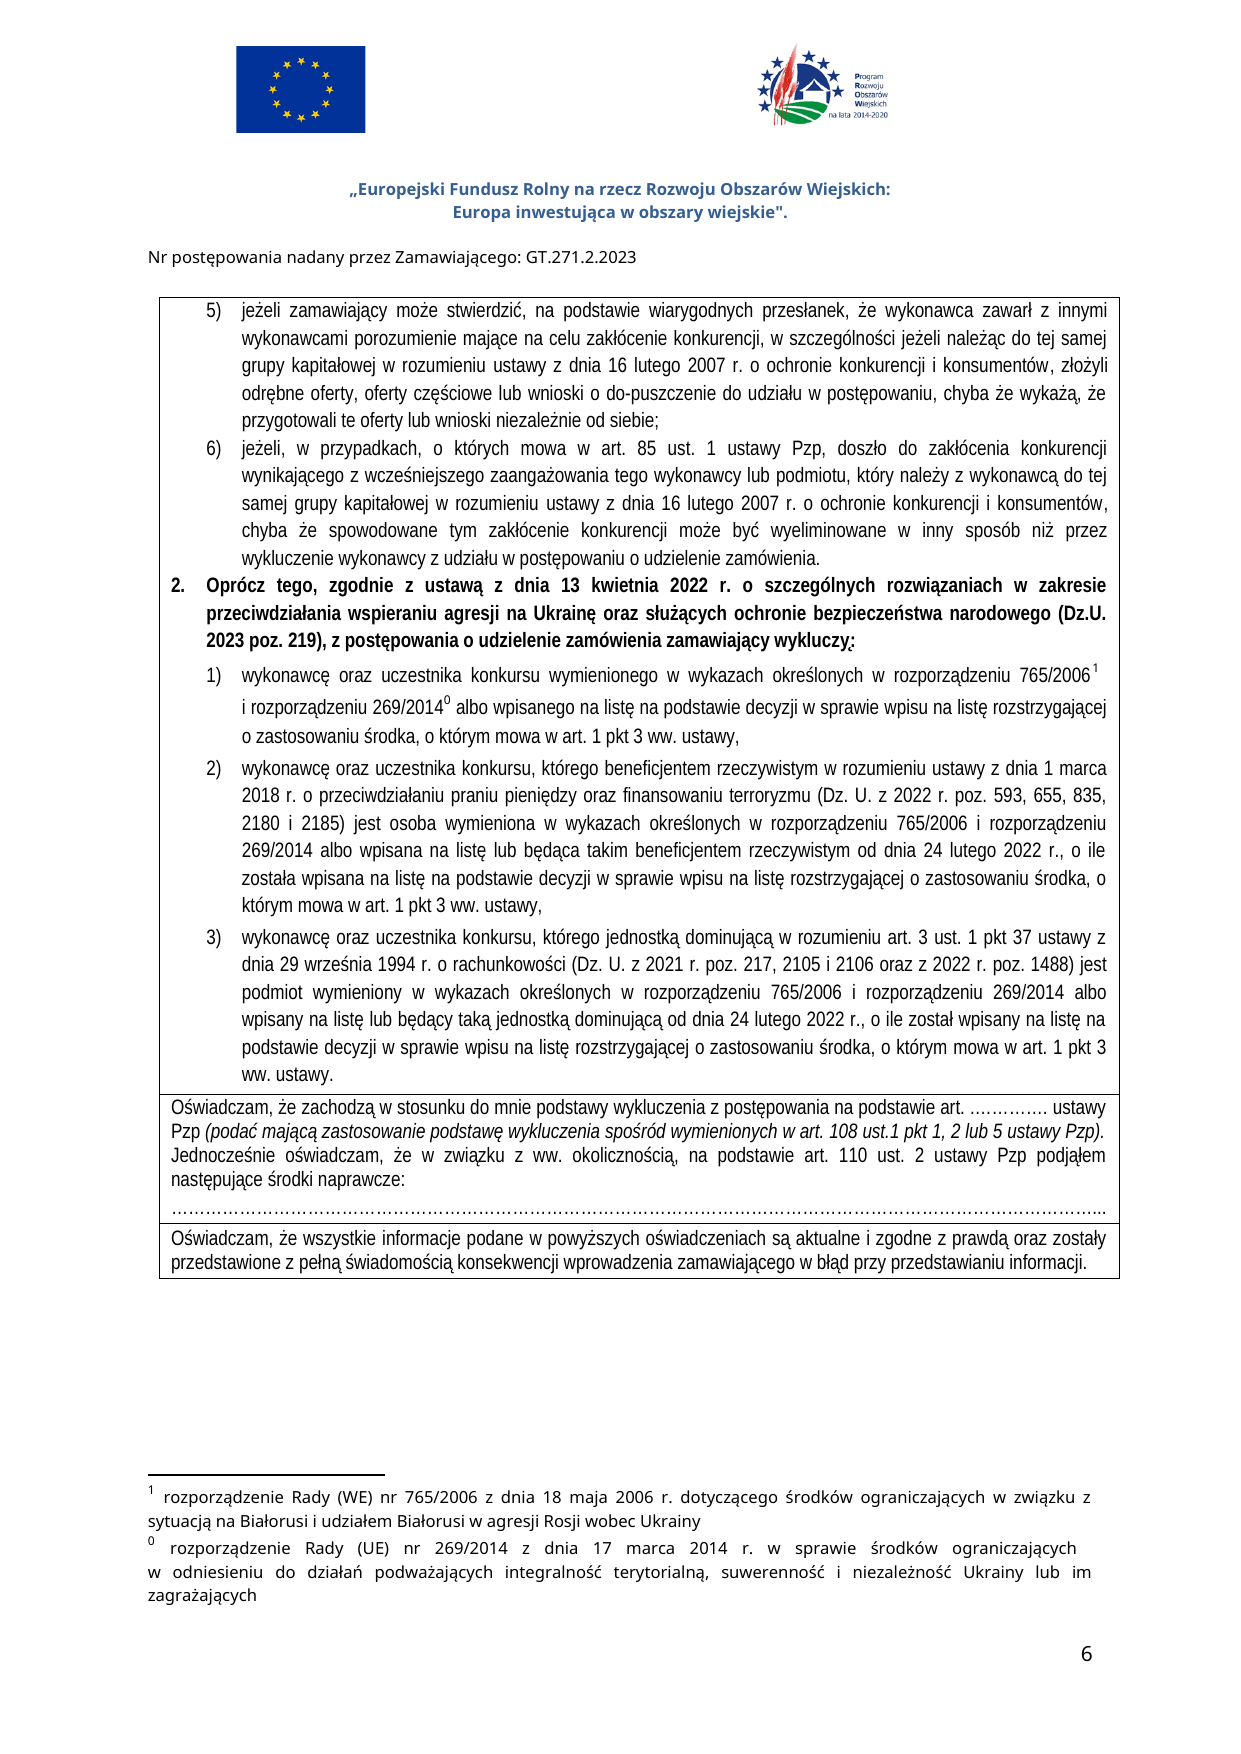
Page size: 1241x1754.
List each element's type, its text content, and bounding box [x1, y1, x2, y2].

table_cell Oświadczam, że wszystkie informacje podane w powyższych oświadczeniach są aktualne i zgodne z prawdą oraz zostały przedstawione z pełną świadomością konsekwencji wprowadzenia zamawiającego w błąd przy przedstawianiu informacji. [160, 1224, 1119, 1278]
picture [236, 46, 366, 133]
picture [751, 37, 898, 133]
table_cell Oświadczam, że zachodzą w stosunku do mnie podstawy wykluczenia z postępowania na podstawie art. .…………. ustawy Pzp (podać mającą zastosowanie podstawę wykluczenia spośród wymienionych w art. 108 ust.1 pkt 1, 2 lub 5 ustawy Pzp). Jednocześnie oświadczam, że w związku z ww. okolicznością, na podstawie art. 110 ust. 2 ustawy Pzp podjąłem następujące środki naprawcze: ………………………………………………………………………………………………………………………………………………... [160, 1095, 1119, 1223]
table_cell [160, 298, 1119, 1094]
